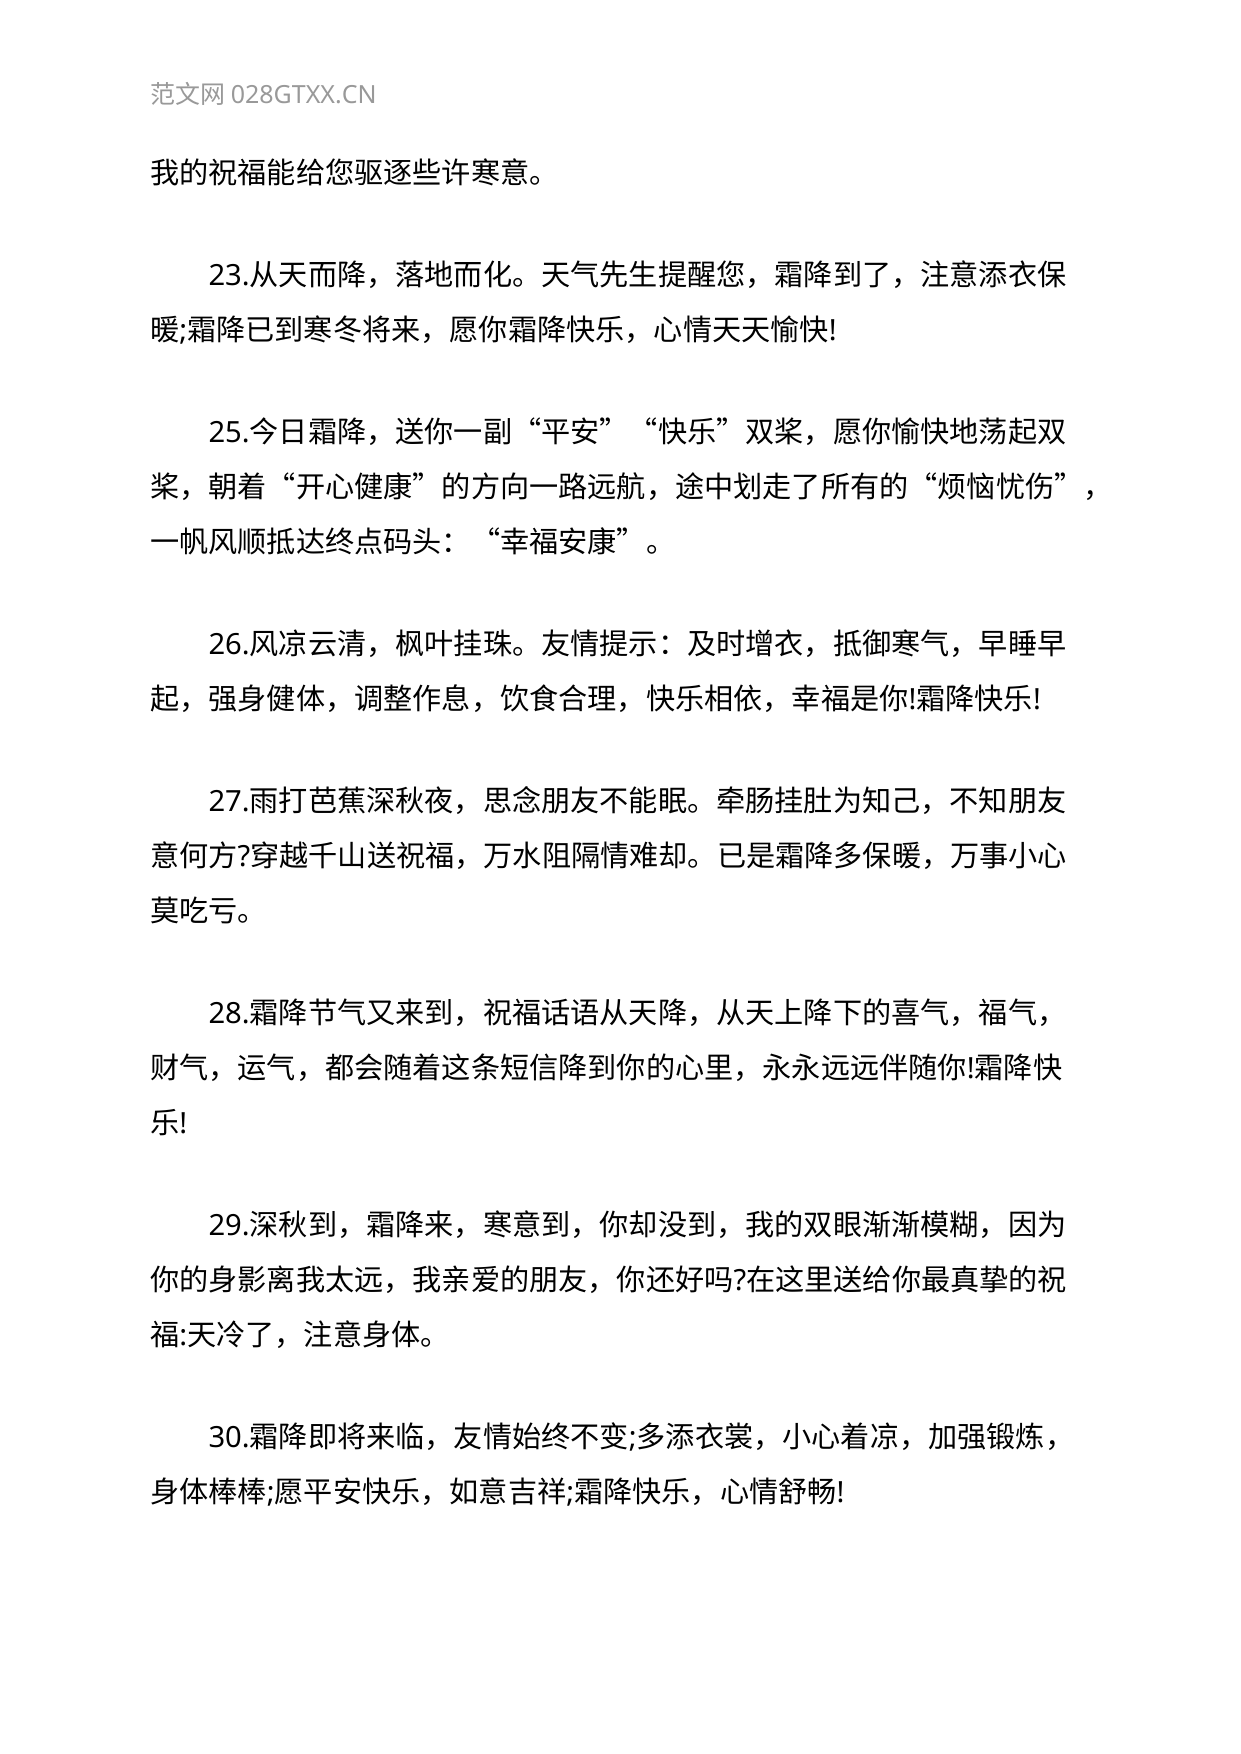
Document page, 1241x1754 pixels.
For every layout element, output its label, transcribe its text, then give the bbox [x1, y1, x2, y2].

text 23.从天而降，落地而化。天气先生提醒您，霜降到了，注意添衣保暖;霜降已到寒冬将来，愿你霜降快乐，心情天天愉快! [150, 252, 1090, 349]
text 26.风凉云清，枫叶挂珠。友情提示：及时增衣，抵御寒气，早睡早起，强身健体，调整作息，饮食合理，快乐相依，幸福是你!霜降快乐! [150, 620, 1090, 718]
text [150, 150, 1090, 192]
text 28.霜降节气又来到，祝福话语从天降，从天上降下的喜气，福气，财气，运气，都会随着这条短信降到你的心里，永永远远伴随你!霜降快乐! [150, 989, 1090, 1142]
text 29.深秋到，霜降来，寒意到，你却没到，我的双眼渐渐模糊，因为你的身影离我太远，我亲爱的朋友，你还好吗?在这里送给你最真挚的祝福:天冷了，注意身体。 [150, 1201, 1090, 1353]
text 30.霜降即将来临，友情始终不变;多添衣裳，小心着凉，加强锻炼，身体棒棒;愿平安快乐，如意吉祥;霜降快乐，心情舒畅! [150, 1413, 1090, 1511]
text 25.今日霜降，送你一副“平安”“快乐”双桨，愿你愉快地荡起双桨，朝着“开心健康”的方向一路远航，途中划走了所有的“烦恼忧伤”，一帆风顺抵达终点码头：“幸福安康”。 [150, 409, 1090, 561]
text 27.雨打芭蕉深秋夜，思念朋友不能眠。牵肠挂肚为知己，不知朋友意何方?穿越千山送祝福，万水阻隔情难却。已是霜降多保暖，万事小心莫吃亏。 [150, 777, 1090, 930]
